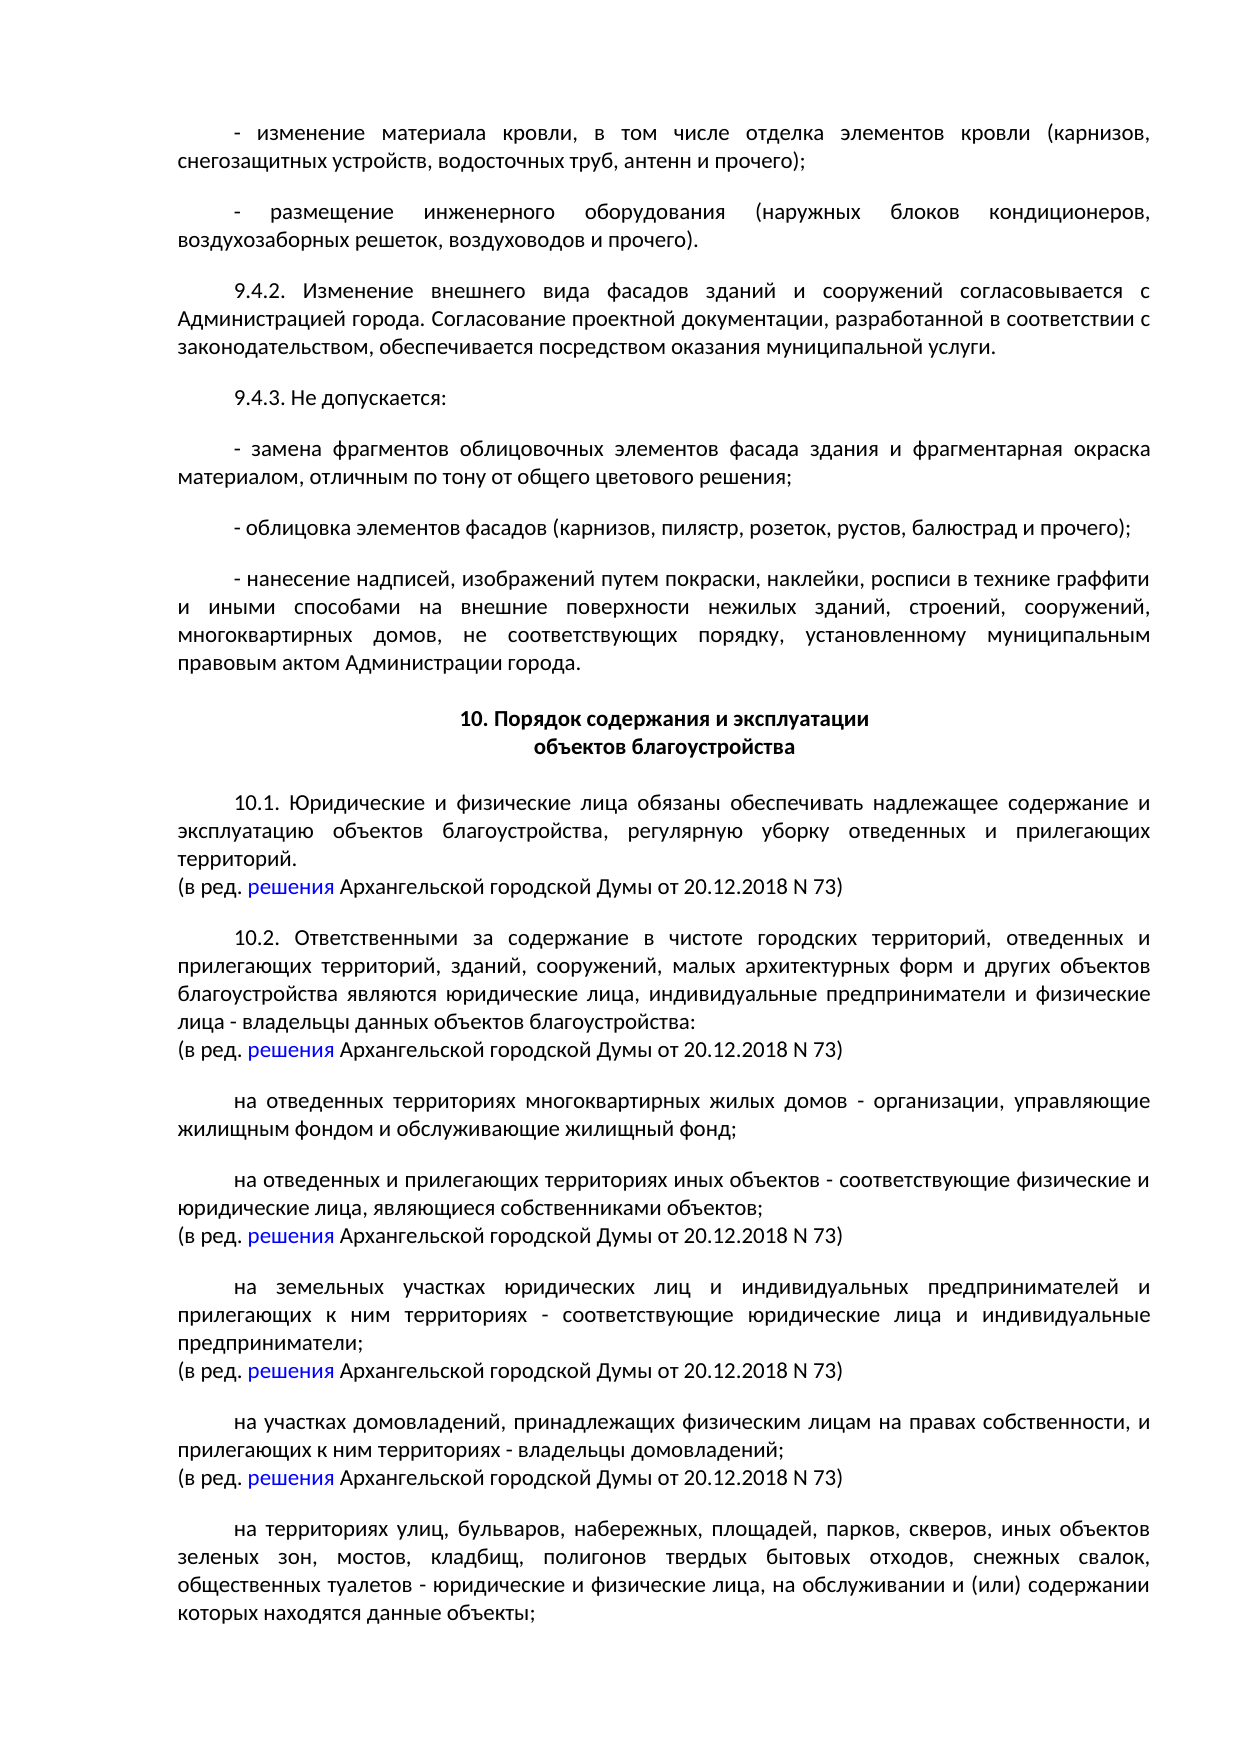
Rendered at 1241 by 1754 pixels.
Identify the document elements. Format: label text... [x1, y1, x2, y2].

text - облицовка элементов фасадов (карнизов, пилястр, розеток, рустов, балюстрад и прочего); [177, 513, 1152, 541]
title объектов благоустройства [177, 732, 1152, 760]
text 10.2. Ответственными за содержание в чистоте городских территорий, отведенных и прилегающих территорий, зданий, сооружений, малых архитектурных форм и других объектов благоустройства являются юридические лица, индивидуальные предприниматели и физические лица - владельцы данных объектов благоустройства: [177, 923, 1152, 1035]
text (в ред. решения Архангельской городской Думы от 20.12.2018 N 73) [177, 1356, 1152, 1384]
text (в ред. решения Архангельской городской Думы от 20.12.2018 N 73) [177, 1463, 1152, 1491]
text на отведенных и прилегающих территориях иных объектов - соответствующие физические и юридические лица, являющиеся собственниками объектов; [177, 1165, 1152, 1221]
text (в ред. решения Архангельской городской Думы от 20.12.2018 N 73) [177, 1221, 1152, 1249]
text - размещение инженерного оборудования (наружных блоков кондиционеров, воздухозаборных решеток, воздуховодов и прочего). [177, 197, 1152, 253]
text 9.4.2. Изменение внешнего вида фасадов зданий и сооружений согласовывается с Администрацией города. Согласование проектной документации, разработанной в соответствии с законодательством, обеспечивается посредством оказания муниципальной услуги. [177, 276, 1152, 360]
text на земельных участках юридических лиц и индивидуальных предпринимателей и прилегающих к ним территориях - соответствующие юридические лица и индивидуальные предприниматели; [177, 1272, 1152, 1356]
text - нанесение надписей, изображений путем покраски, наклейки, росписи в технике граффити и иными способами на внешние поверхности нежилых зданий, строений, сооружений, многоквартирных домов, не соответствующих порядку, установленному муниципальным правовым актом Администрации города. [177, 564, 1152, 676]
text - изменение материала кровли, в том числе отделка элементов кровли (карнизов, снегозащитных устройств, водосточных труб, антенн и прочего); [177, 118, 1152, 174]
title 10. Порядок содержания и эксплуатации [177, 704, 1152, 732]
text (в ред. решения Архангельской городской Думы от 20.12.2018 N 73) [177, 872, 1152, 900]
text 10.1. Юридические и физические лица обязаны обеспечивать надлежащее содержание и эксплуатацию объектов благоустройства, регулярную уборку отведенных и прилегающих территорий. [177, 788, 1152, 872]
text - замена фрагментов облицовочных элементов фасада здания и фрагментарная окраска материалом, отличным по тону от общего цветового решения; [177, 434, 1152, 490]
text 9.4.3. Не допускается: [177, 383, 1152, 411]
text на отведенных территориях многоквартирных жилых домов - организации, управляющие жилищным фондом и обслуживающие жилищный фонд; [177, 1086, 1152, 1142]
text на участках домовладений, принадлежащих физическим лицам на правах собственности, и прилегающих к ним территориях - владельцы домовладений; [177, 1407, 1152, 1463]
text (в ред. решения Архангельской городской Думы от 20.12.2018 N 73) [177, 1035, 1152, 1063]
text на территориях улиц, бульваров, набережных, площадей, парков, скверов, иных объектов зеленых зон, мостов, кладбищ, полигонов твердых бытовых отходов, снежных свалок, общественных туалетов - юридические и физические лица, на обслуживании и (или) содержании которых находятся данные объекты; [177, 1514, 1152, 1626]
